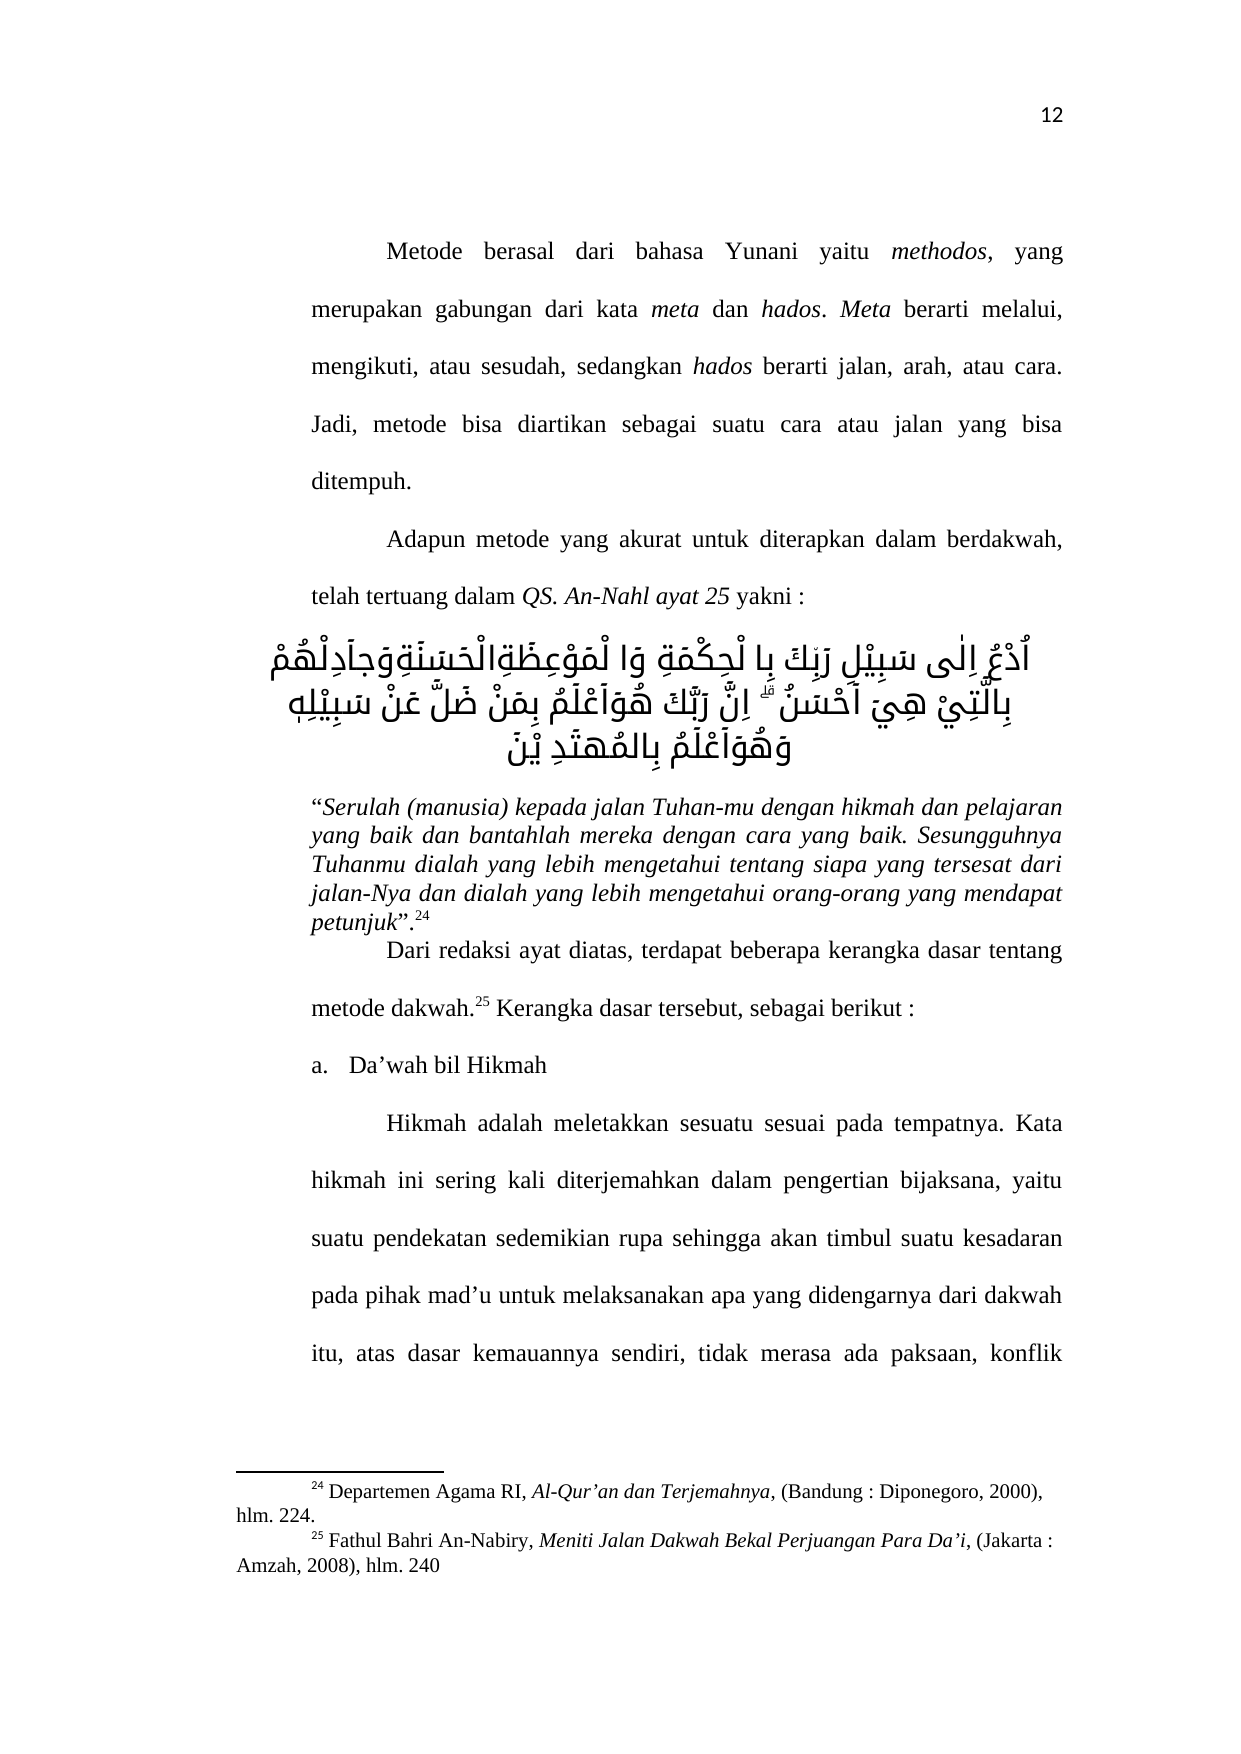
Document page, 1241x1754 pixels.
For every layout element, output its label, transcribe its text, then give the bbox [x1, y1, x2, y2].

text “Serulah (manusia) kepada jalan Tuhan-mu dengan hikmah dan pelajaran yang baik dan bantahlah mereka dengan cara yang baik. Sesungguhnya Tuhanmu dialah yang lebih mengetahui tentang siapa yang tersesat dari jalan-Nya dan dialah yang lebih mengetahui orang-orang yang mendapat petunjuk”. [311, 792, 1063, 936]
text Metode berasal dari bahasa Yunani yaitu methodos, yang merupakan gabungan dari kata meta dan hados. Meta berarti melalui, mengikuti, atau sesudah, sedangkan hados berarti jalan, arah, atau cara. Jadi, metode bisa diartikan sebagai suatu cara atau jalan yang bisa ditempuh. [311, 236, 1063, 495]
text اُدْعُ اِلٰى سٙبِيْلِ رٙبِ٘كٙ بِا لْحِكْمٙةِ وٙا لْمٙوْعِظٙةِالْحٙسٙنٙةِوٙجاٙدِلْهُمْ بِالّٙتِيْ هِيٙ اٙحْسٙنُ ۗ اِنّٙ رٙبّٙكٙ هُوٙاٙعْلٙمُ بِمٙنْ ضٙلّٙ عٙنْ سٙبِيْلِهٖ وٙهُوٙاٙعْلٙمُ بِالمُهتٙدِ يْنٙ [236, 639, 1063, 765]
text Adapun metode yang akurat untuk diterapkan dalam berdakwah, telah tertuang dalam QS. An-Nahl ayat 25 yakni : [311, 524, 1063, 610]
text Dari redaksi ayat diatas, terdapat beberapa kerangka dasar tentang metode dakwah. Kerangka dasar tersebut, sebagai berikut : [311, 936, 1063, 1022]
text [311, 1108, 1063, 1367]
list Da’wah bil Hikmah [311, 1051, 1063, 1079]
